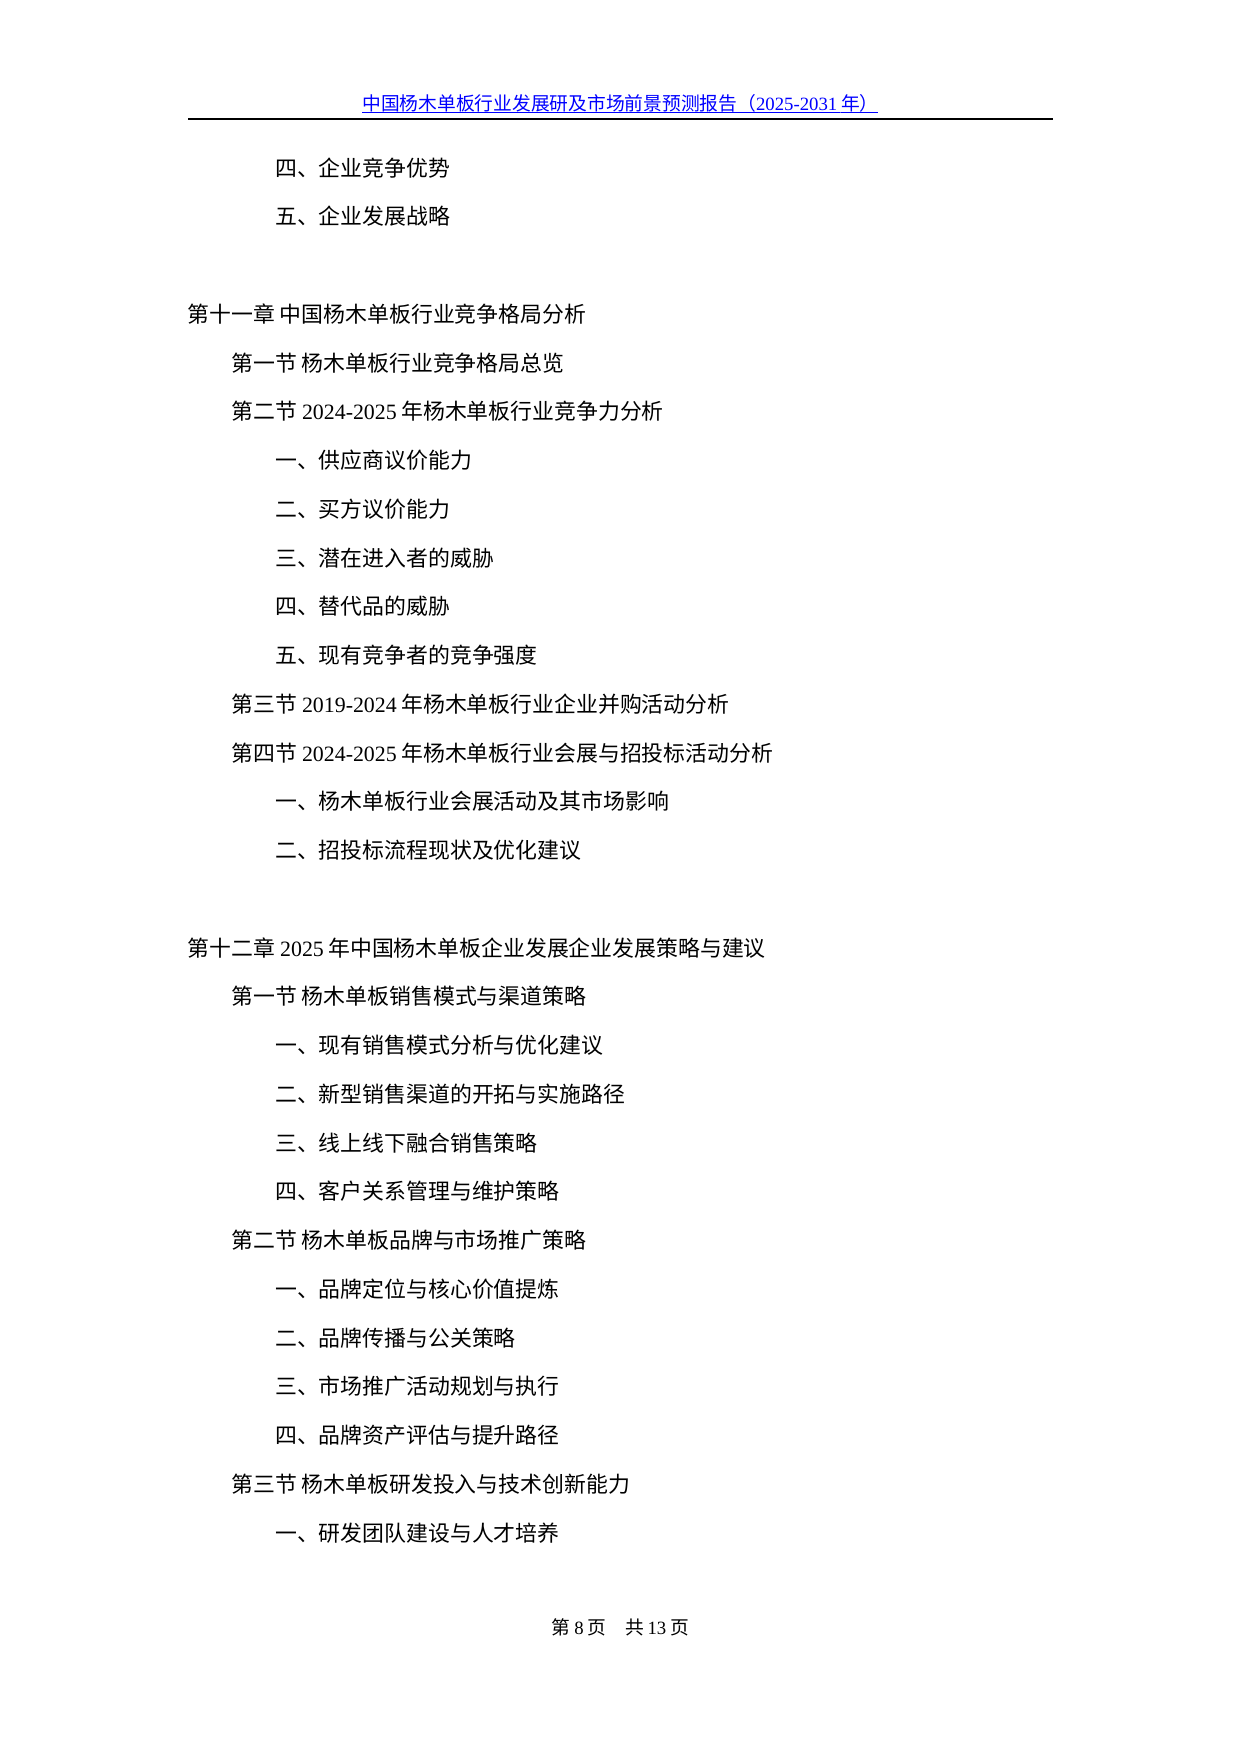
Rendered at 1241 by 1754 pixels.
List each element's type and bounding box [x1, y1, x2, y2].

text [187, 150, 1053, 1548]
